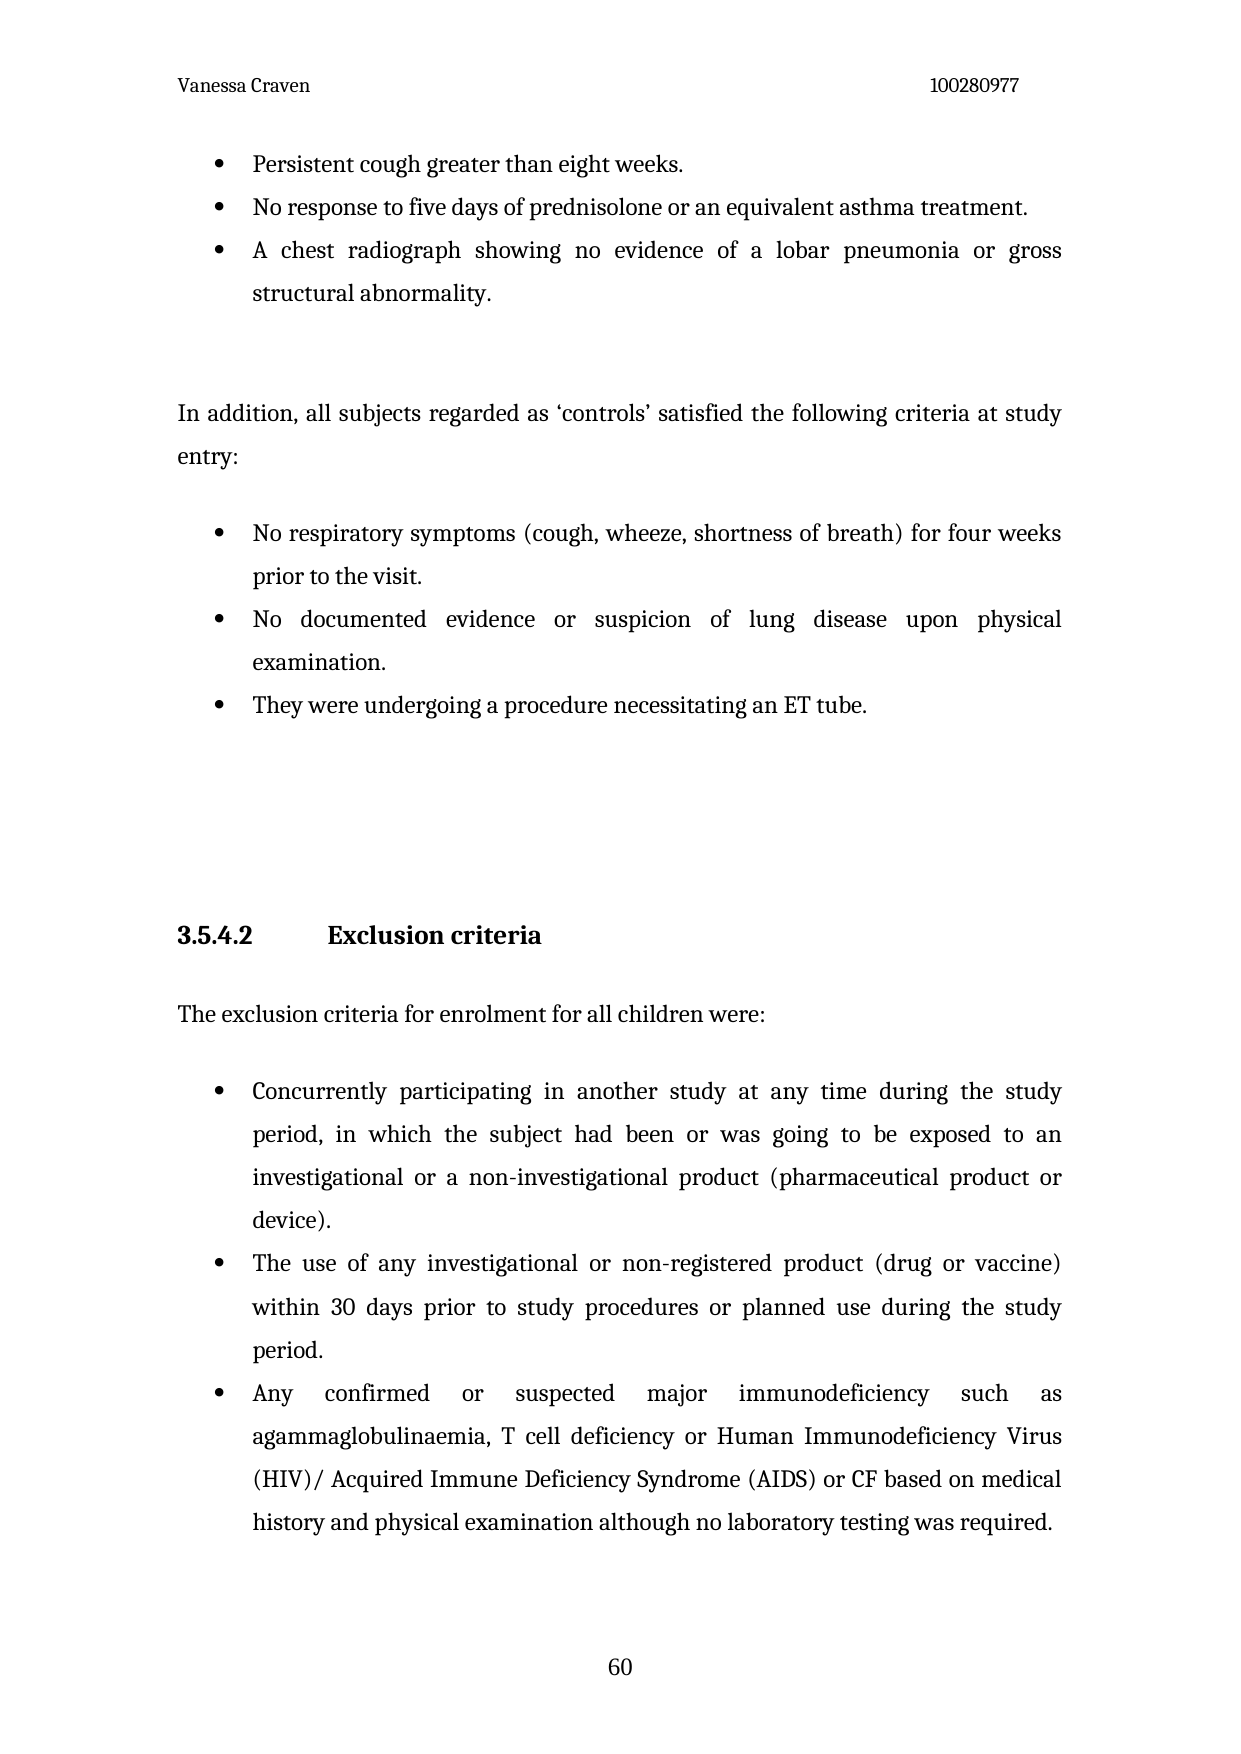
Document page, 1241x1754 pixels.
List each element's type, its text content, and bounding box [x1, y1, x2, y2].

list The use of any investigational or non-registered product (drug or vaccine) within 30 days prior to study procedures or planned use during the study period. [215, 1249, 1063, 1364]
list No response to five days of prednisolone or an equivalent asthma treatment. [215, 193, 1063, 222]
subtitle 3.5.4.2 Exclusion criteria [177, 920, 1063, 952]
list They were undergoing a procedure necessitating an ET tube. [215, 691, 1063, 720]
list No documented evidence or suspicion of lung disease upon physical examination. [215, 605, 1063, 677]
list Concurrently participating in another study at any time during the study period, in which the subject had been or was going to be exposed to an investigational or a non-investigational product (pharmaceutical product or device). [215, 1077, 1063, 1235]
list No respiratory symptoms (cough, wheeze, shortness of breath) for four weeks prior to the visit. [215, 518, 1063, 590]
list Persistent cough greater than eight weeks. [215, 150, 1063, 179]
text In addition, all subjects regarded as ‘controls’ satisfied the following criteria at study entry: [177, 399, 1063, 471]
list Any confirmed or suspected major immunodeficiency such as agammaglobulinaemia, T cell deficiency or Human Immunodeficiency Virus (HIV)/ Acquired Immune Deficiency Syndrome (AIDS) or CF based on medical history and physical examination although no laboratory testing was required. [215, 1379, 1063, 1537]
text The exclusion criteria for enrolment for all children were: [177, 1000, 1063, 1029]
list A chest radiograph showing no evidence of a lobar pneumonia or gross structural abnormality. [215, 236, 1063, 308]
